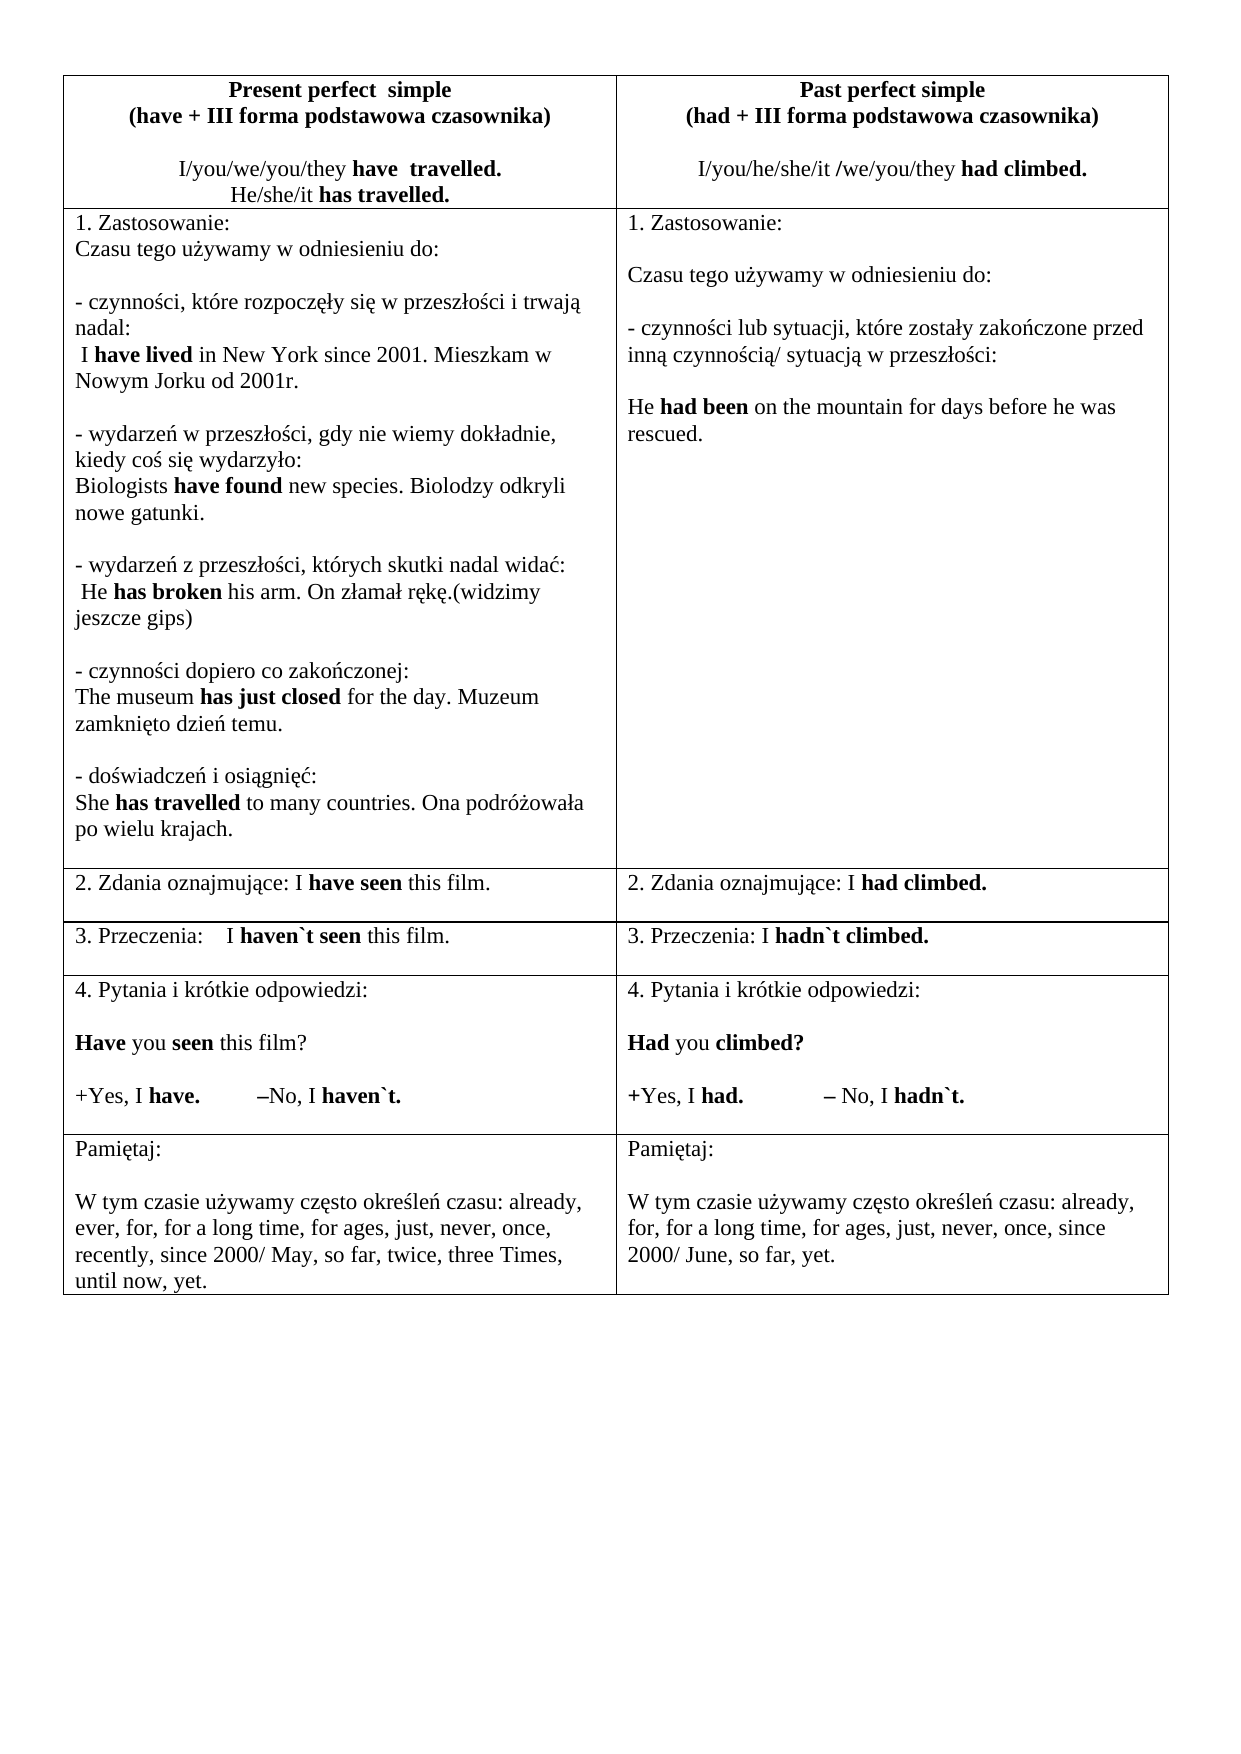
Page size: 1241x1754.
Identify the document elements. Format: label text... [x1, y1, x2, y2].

table_header Present perfect simple (have + III forma podstawowa czasownika) I/you/we/you/they have travelled. He/she/it has travelled. [64, 76, 616, 208]
table_cell 3. Przeczenia: I haven`t seen this film. [64, 923, 616, 975]
table_cell 4. Pytania i krótkie odpowiedzi: Had you climbed? +Yes, I had. – No, I hadn`t. [617, 976, 1168, 1134]
table_cell Pamiętaj: W tym czasie używamy często określeń czasu: already, ever, for, for a long time, for ages, just, never, once, recently, since 2000/ May, so far, twice, three Times, until now, yet. [64, 1135, 616, 1293]
table_header Past perfect simple (had + III forma podstawowa czasownika) I/you/he/she/it /we/you/they had climbed. [617, 76, 1168, 208]
table_cell 1. Zastosowanie: Czasu tego używamy w odniesieniu do: - czynności lub sytuacji, które zostały zakończone przed inną czynnością/ sytuacją w przeszłości: He had been on the mountain for days before he was rescued. [617, 209, 1168, 868]
table_cell 1. Zastosowanie: Czasu tego używamy w odniesieniu do: - czynności, które rozpoczęły się w przeszłości i trwają nadal: I have lived in New York since 2001. Mieszkam w Nowym Jorku od 2001r. - wydarzeń w przeszłości, gdy nie wiemy dokładnie, kiedy coś się wydarzyło: Biologists have found new species. Biolodzy odkryli nowe gatunki. - wydarzeń z przeszłości, których skutki nadal widać: He has broken his arm. On złamał rękę.(widzimy jeszcze gips) - czynności dopiero co zakończonej: The museum has just closed for the day. Muzeum zamknięto dzień temu. - doświadczeń i osiągnięć: She has travelled to many countries. Ona podróżowała po wielu krajach. [64, 209, 616, 868]
table_cell 4. Pytania i krótkie odpowiedzi: Have you seen this film? +Yes, I have. –No, I haven`t. [64, 976, 616, 1134]
table_cell 3. Przeczenia: I hadn`t climbed. [617, 923, 1168, 975]
table_cell Pamiętaj: W tym czasie używamy często określeń czasu: already, for, for a long time, for ages, just, never, once, since 2000/ June, so far, yet. [617, 1135, 1168, 1293]
table_cell 2. Zdania oznajmujące: I have seen this film. [64, 869, 616, 921]
table_cell 2. Zdania oznajmujące: I had climbed. [617, 869, 1168, 921]
